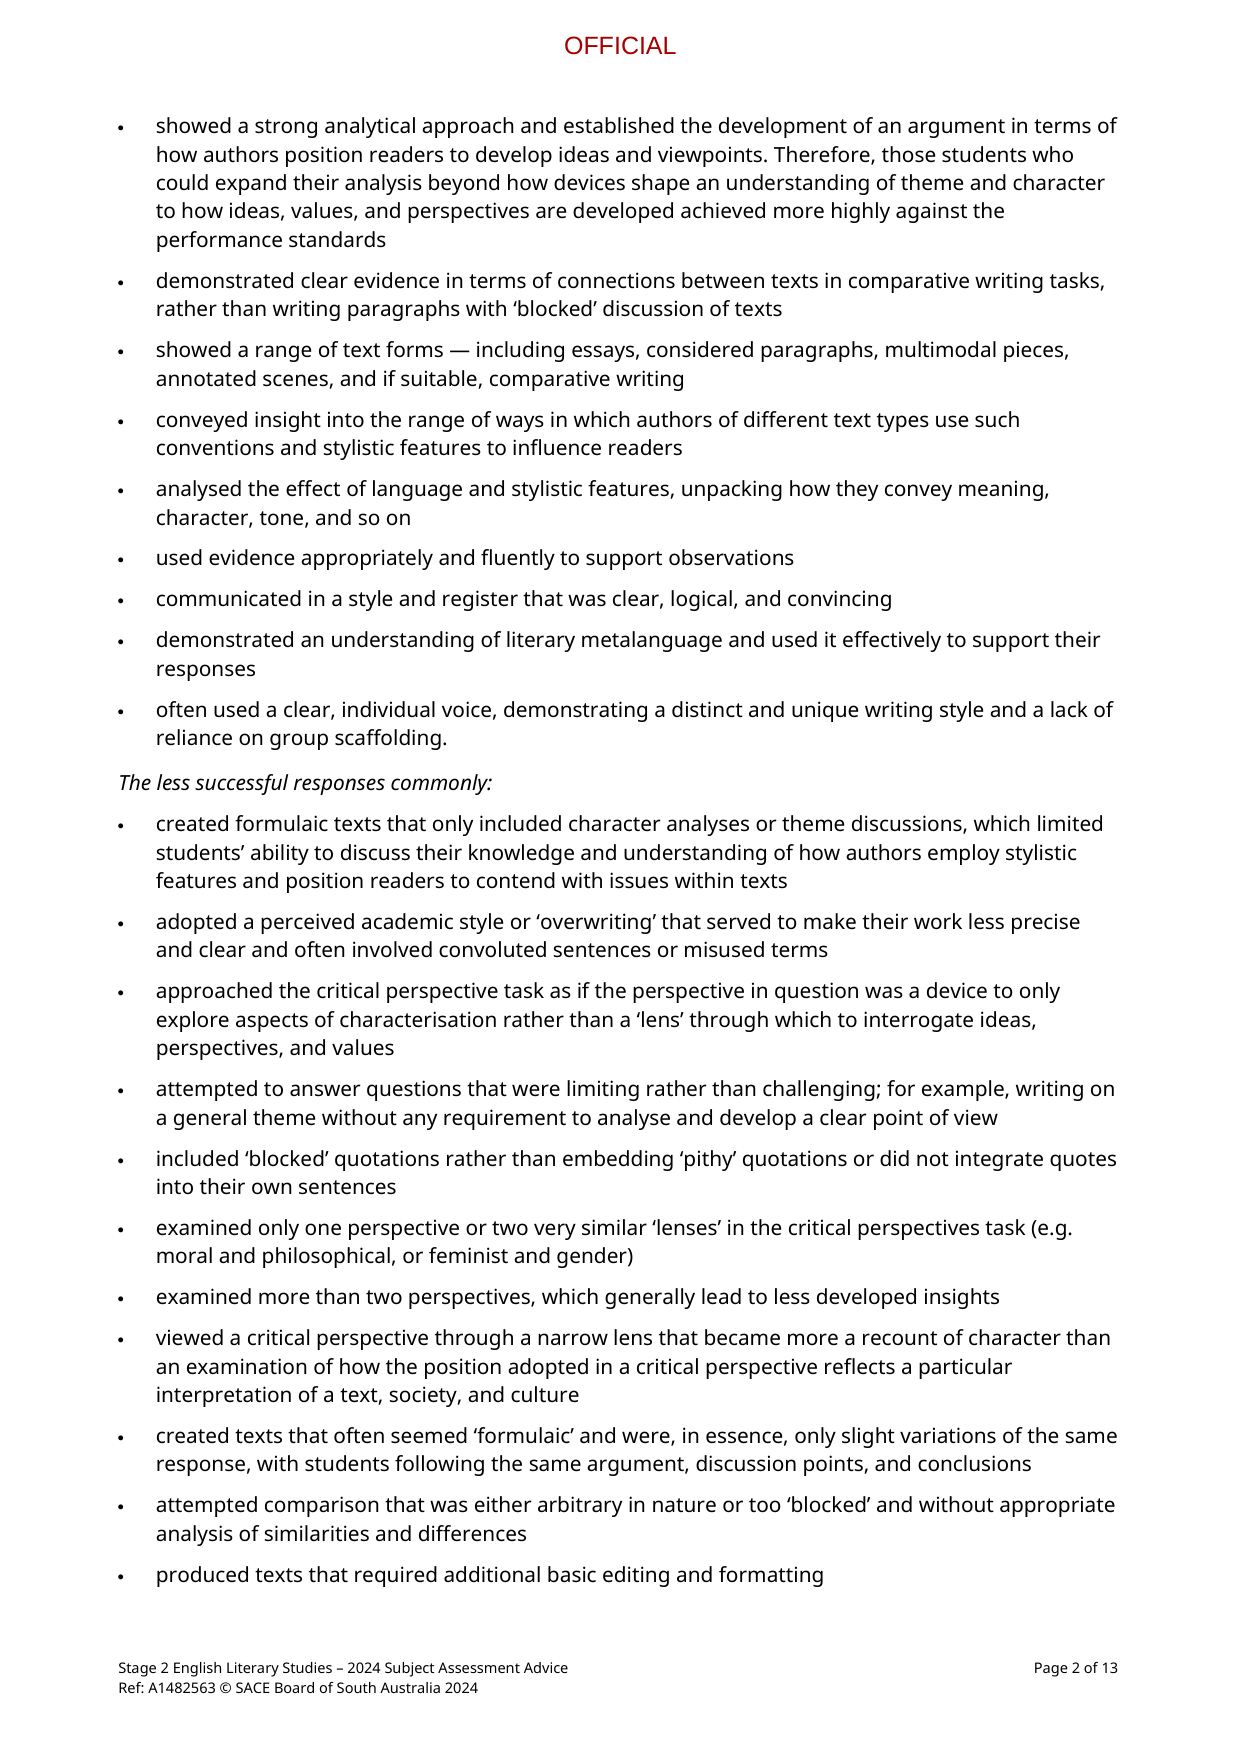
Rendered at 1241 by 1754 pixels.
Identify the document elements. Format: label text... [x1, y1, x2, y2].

text produced texts that required additional basic editing and formatting [118, 1560, 1122, 1588]
text conveyed insight into the range of ways in which authors of different text types use such conventions and stylistic features to influence readers [118, 405, 1122, 462]
text created texts that often seemed ‘formulaic’ and were, in essence, only slight variations of the same response, with students following the same argument, discussion points, and conclusions [118, 1421, 1122, 1478]
text demonstrated clear evidence in terms of connections between texts in comparative writing tasks, rather than writing paragraphs with ‘blocked’ discussion of texts [118, 266, 1122, 323]
text often used a clear, individual voice, demonstrating a distinct and unique writing style and a lack of reliance on group scaffolding. [118, 695, 1122, 752]
text included ‘blocked’ quotations rather than embedding ‘pithy’ quotations or did not integrate quotes into their own sentences [118, 1144, 1122, 1201]
text attempted to answer questions that were limiting rather than challenging; for example, writing on a general theme without any requirement to analyse and develop a clear point of view [118, 1074, 1122, 1131]
text attempted comparison that was either arbitrary in nature or too ‘blocked’ and without appropriate analysis of similarities and differences [118, 1491, 1122, 1547]
text communicated in a style and register that was clear, logical, and convincing [118, 584, 1122, 613]
text examined only one perspective or two very similar ‘lenses’ in the critical perspectives task (e.g. moral and philosophical, or feminist and gender) [118, 1213, 1122, 1270]
text created formulaic texts that only included character analyses or theme discussions, which limited students’ ability to discuss their knowledge and understanding of how authors employ stylistic features and position readers to contend with issues within texts [118, 809, 1122, 894]
list The less successful responses commonly: [118, 768, 1122, 797]
text approached the critical perspective task as if the perspective in question was a device to only explore aspects of characterisation rather than a ‘lens’ through which to interrogate ideas, perspectives, and values [118, 976, 1122, 1062]
text viewed a critical perspective through a narrow lens that became more a recount of character than an examination of how the position adopted in a critical perspective reflects a particular interpretation of a text, society, and culture [118, 1323, 1122, 1409]
text demonstrated an understanding of literary metalanguage and used it effectively to support their responses [118, 625, 1122, 682]
text showed a range of text forms — including essays, considered paragraphs, multimodal pieces, annotated scenes, and if suitable, comparative writing [118, 335, 1122, 392]
text analysed the effect of language and stylistic features, unpacking how they convey meaning, character, tone, and so on [118, 474, 1122, 531]
text examined more than two perspectives, which generally lead to less developed insights [118, 1282, 1122, 1311]
text used evidence appropriately and fluently to support observations [118, 543, 1122, 572]
text adopted a perceived academic style or ‘overwriting’ that served to make their work less precise and clear and often involved convoluted sentences or misused terms [118, 907, 1122, 964]
text showed a strong analytical approach and established the development of an argument in terms of how authors position readers to develop ideas and viewpoints. Therefore, those students who could expand their analysis beyond how devices shape an understanding of theme and character to how ideas, values, and perspectives are developed achieved more highly against the performance standards [118, 111, 1122, 253]
